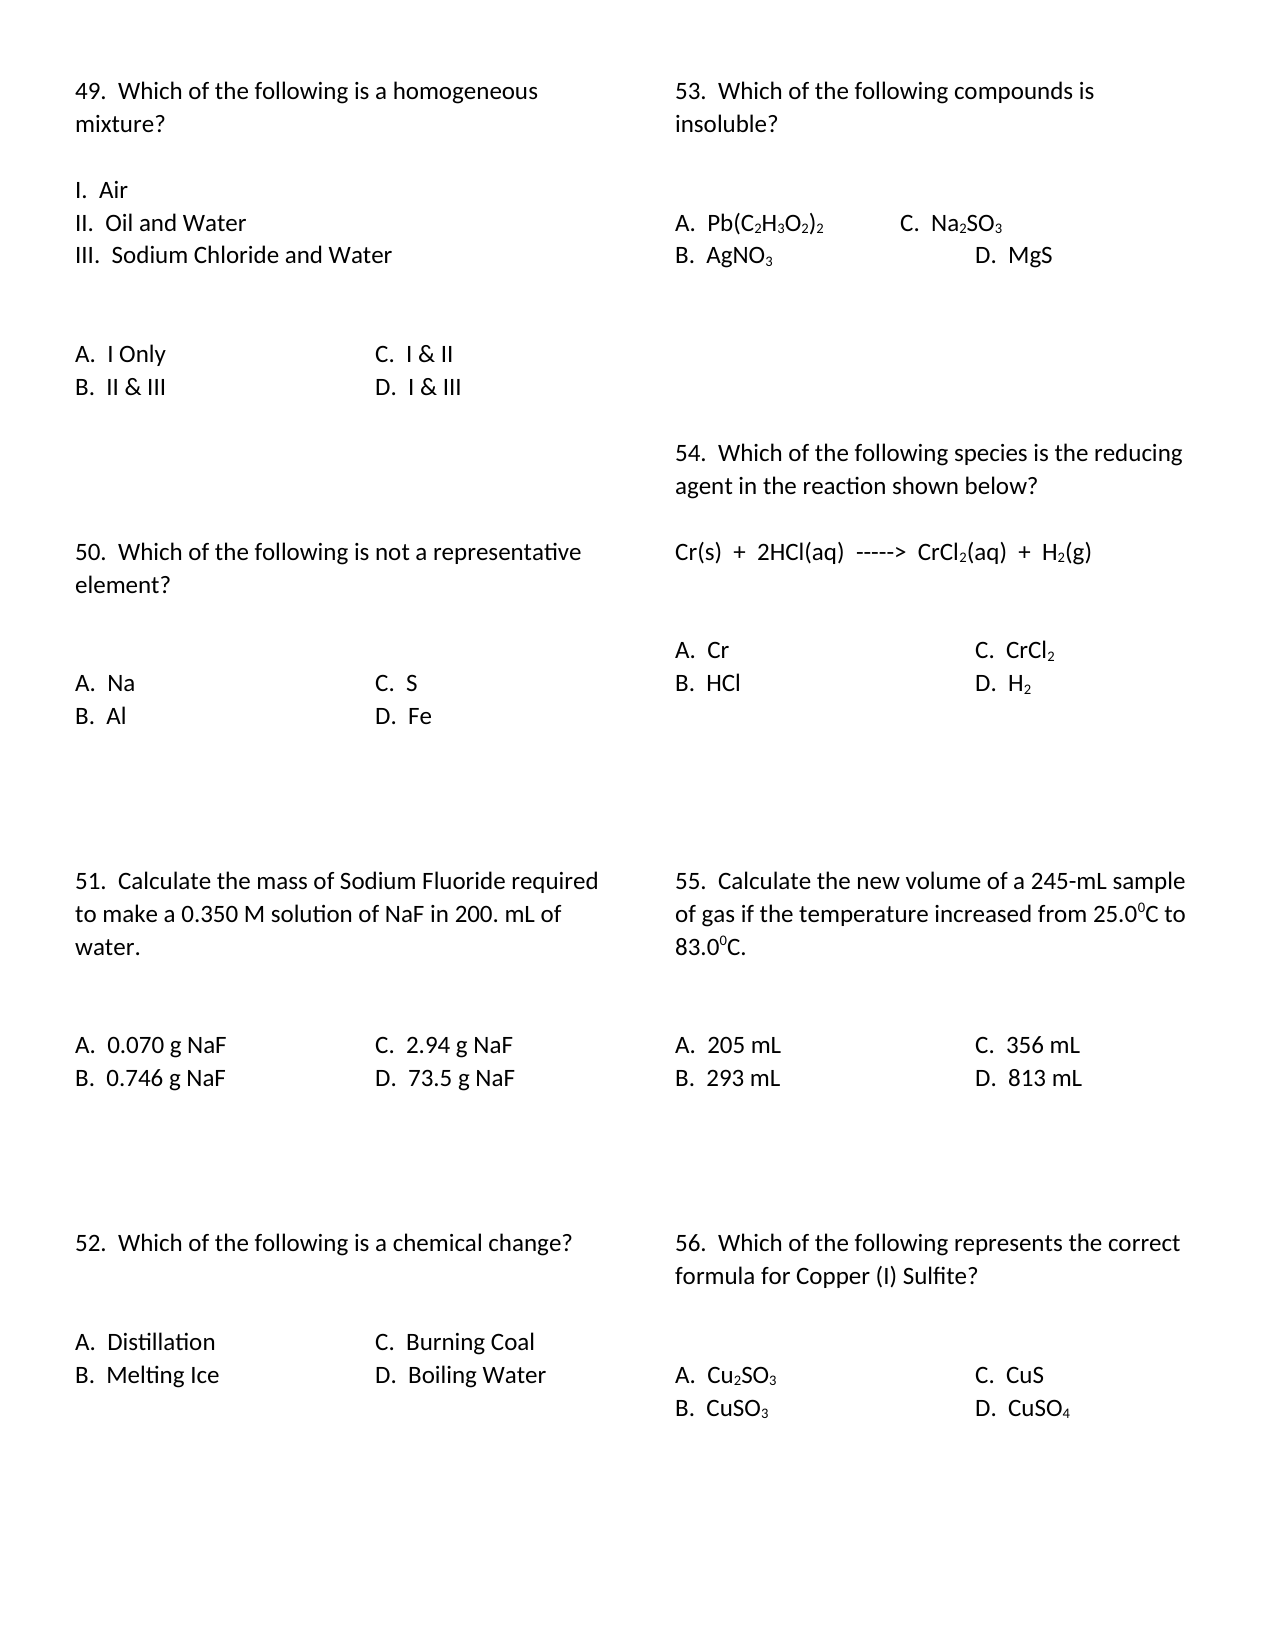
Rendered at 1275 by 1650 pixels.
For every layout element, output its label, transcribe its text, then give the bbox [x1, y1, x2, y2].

text III. Sodium Chloride and Water [75, 239, 600, 270]
text II. Oil and Water [75, 207, 600, 237]
text A. Na C. S [75, 667, 600, 698]
text A. 205 mL C. 356 mL [675, 1029, 1200, 1060]
text B. 293 mL D. 813 mL [675, 1062, 1200, 1093]
text 50. Which of the following is not a representative element? [75, 536, 600, 599]
text A. Distillation C. Burning Coal [75, 1326, 600, 1356]
text B. 0.746 g NaF D. 73.5 g NaF [75, 1062, 600, 1093]
text Cr(s) + 2HCl(aq) -----> CrCl2(aq) + H2(g) [675, 536, 1200, 566]
text A. Cu2SO3 C. CuS [675, 1359, 1200, 1389]
text B. Melting Ice D. Boiling Water [75, 1359, 600, 1389]
text A. 0.070 g NaF C. 2.94 g NaF [75, 1029, 600, 1060]
text B. II & III D. I & III [75, 371, 600, 402]
text A. Cr C. CrCl2 [675, 634, 1200, 665]
text A. Pb(C2H3O2)2 C. Na2SO3 [675, 207, 1200, 237]
text 56. Which of the following represents the correct formula for Copper (I) Sulfite? [675, 1227, 1200, 1291]
text 51. Calculate the mass of Sodium Fluoride required to make a 0.350 M solution of NaF in 200. mL of water. [75, 865, 600, 961]
text 54. Which of the following species is the reducing agent in the reaction shown below? [675, 437, 1200, 501]
text 52. Which of the following is a chemical change? [75, 1227, 600, 1258]
text 55. Calculate the new volume of a 245-mL sample of gas if the temperature increased from 25.00C to 83.00C. [675, 865, 1200, 961]
text I. Air [75, 174, 600, 204]
text 49. Which of the following is a homogeneous mixture? [75, 75, 600, 138]
text 53. Which of the following compounds is insoluble? [675, 75, 1200, 138]
text B. Al D. Fe [75, 700, 600, 731]
text B. AgNO3 D. MgS [675, 239, 1200, 270]
text A. I Only C. I & II [75, 338, 600, 369]
text B. HCl D. H2 [675, 667, 1200, 698]
text B. CuSO3 D. CuSO4 [675, 1392, 1200, 1422]
